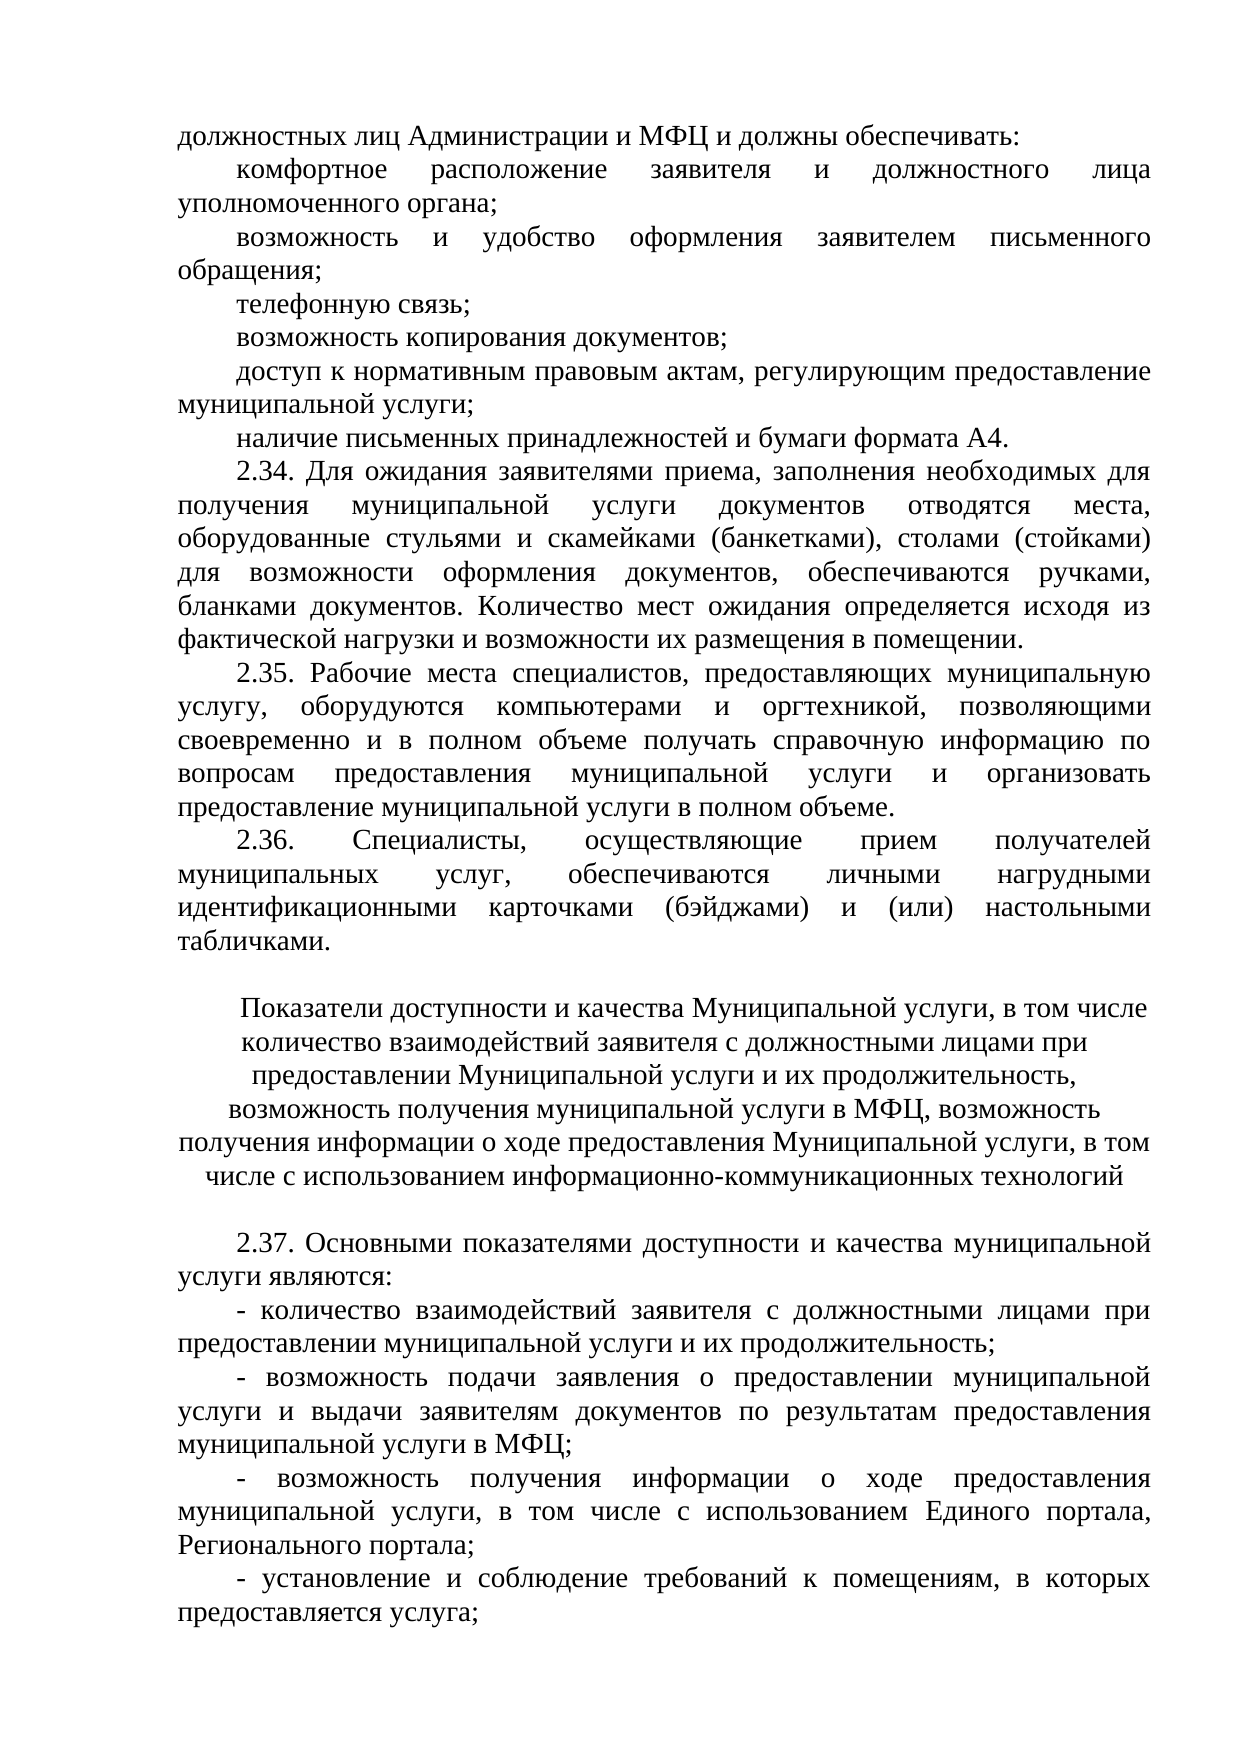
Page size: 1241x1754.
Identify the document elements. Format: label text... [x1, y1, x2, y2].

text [177, 118, 1152, 152]
text - возможность подачи заявления о предоставлении муниципальной услуги и выдачи заявителям документов по результатам предоставления муниципальной услуги в МФЦ; [177, 1359, 1152, 1460]
text - установление и соблюдение требований к помещениям, в которых предоставляется услуга; [177, 1560, 1152, 1627]
text - количество взаимодействий заявителя с должностными лицами при предоставлении муниципальной услуги и их продолжительность; [177, 1292, 1152, 1359]
text наличие письменных принадлежностей и бумаги формата A4. [177, 420, 1152, 453]
text 2.35. Рабочие места специалистов, предоставляющих муниципальную услугу, оборудуются компьютерами и оргтехникой, позволяющими своевременно и в полном объеме получать справочную информацию по вопросам предоставления муниципальной услуги и организовать предоставление муниципальной услуги в полном объеме. [177, 655, 1152, 822]
text 2.37. Основными показателями доступности и качества муниципальной услуги являются: [177, 1225, 1152, 1292]
text доступ к нормативным правовым актам, регулирующим предоставление муниципальной услуги; [177, 353, 1152, 420]
text 2.36. Специалисты, осуществляющие прием получателей муниципальных услуг, обеспечиваются личными нагрудными идентификационными карточками (бэйджами) и (или) настольными табличками. [177, 822, 1152, 957]
text Показатели доступности и качества Муниципальной услуги, в том числе количество взаимодействий заявителя с должностными лицами при предоставлении Муниципальной услуги и их продолжительность, возможность получения муниципальной услуги в МФЦ, возможность получения информации о ходе предоставления Муниципальной услуги, в том числе с использованием информационно-коммуникационных технологий [177, 990, 1152, 1191]
text 2.34. Для ожидания заявителями приема, заполнения необходимых для получения муниципальной услуги документов отводятся места, оборудованные стульями и скамейками (банкетками), столами (стойками) для возможности оформления документов, обеспечиваются ручками, бланками документов. Количество мест ожидания определяется исходя из фактической нагрузки и возможности их размещения в помещении. [177, 453, 1152, 655]
text комфортное расположение заявителя и должностного лица уполномоченного органа; [177, 152, 1152, 219]
text возможность копирования документов; [177, 319, 1152, 353]
text возможность и удобство оформления заявителем письменного обращения; [177, 219, 1152, 286]
text телефонную связь; [177, 286, 1152, 319]
text - возможность получения информации о ходе предоставления муниципальной услуги, в том числе с использованием Единого портала, Регионального портала; [177, 1460, 1152, 1560]
